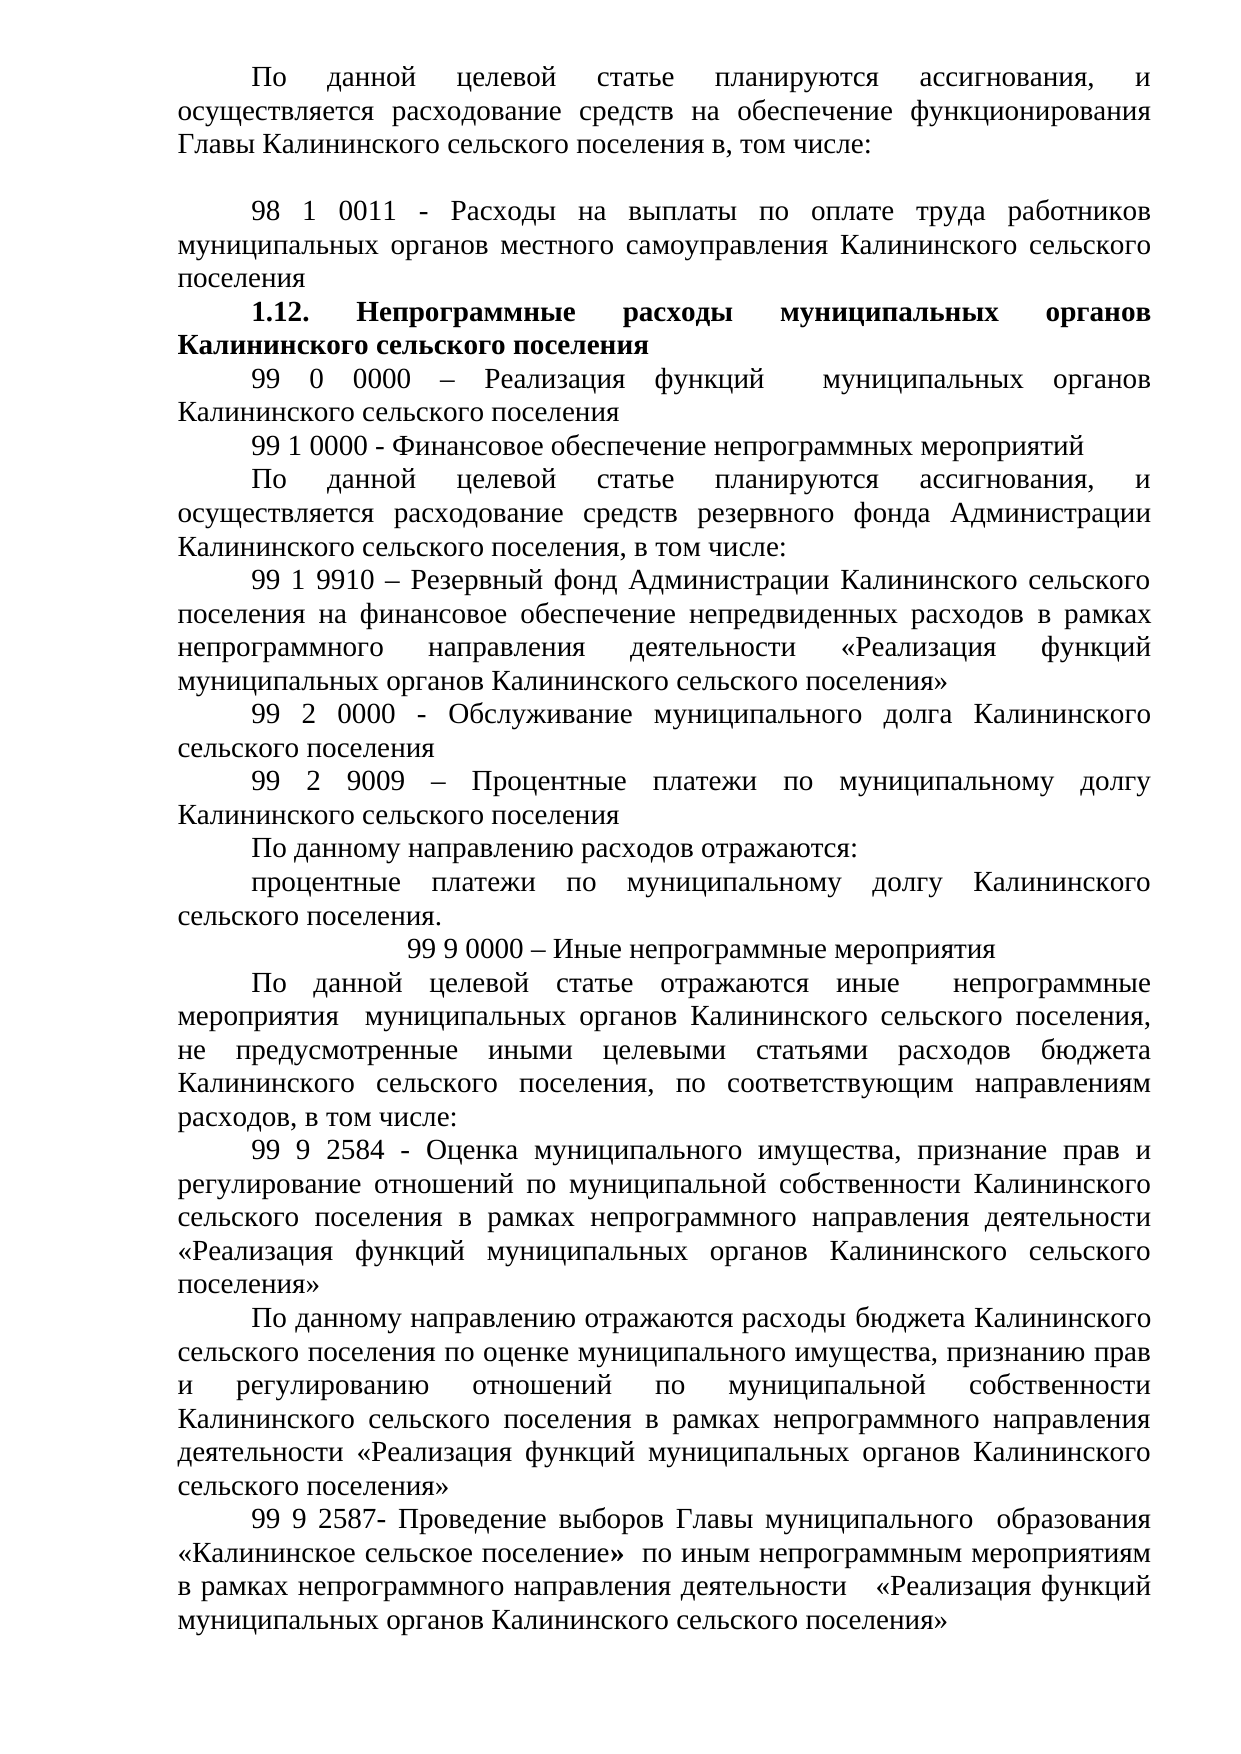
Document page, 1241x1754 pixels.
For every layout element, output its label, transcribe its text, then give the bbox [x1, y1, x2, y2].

text 1.12. Непрограммные расходы муниципальных органов Калининского сельского поселения [177, 294, 1152, 361]
text 99 9 0000 – Иные непрограммные мероприятия [177, 931, 1152, 965]
text процентные платежи по муниципальному долгу Калининского сельского поселения. [177, 864, 1152, 931]
text 99 1 0000 - Финансовое обеспечение непрограммных мероприятий [177, 428, 1152, 462]
text По данной целевой статье планируются ассигнования, и осуществляется расходование средств резервного фонда Администрации Калининского сельского поселения, в том числе: [177, 462, 1152, 562]
text 99 9 2584 - Оценка муниципального имущества, признание прав и регулирование отношений по муниципальной собственности Калининского сельского поселения в рамках непрограммного направления деятельности «Реализация функций муниципальных органов Калининского сельского поселения» [177, 1132, 1152, 1300]
text 99 1 9910 – Резервный фонд Администрации Калининского сельского поселения на финансовое обеспечение непредвиденных расходов в рамках непрограммного направления деятельности «Реализация функций муниципальных органов Калининского сельского поселения» [177, 562, 1152, 696]
text 99 2 9009 – Процентные платежи по муниципальному долгу Калининского сельского поселения [177, 763, 1152, 831]
text По данному направлению расходов отражаются: [177, 831, 1152, 864]
text 99 9 2587- Проведение выборов Главы муниципального образования «Калининское сельское поселение» по иным непрограммным мероприятиям в рамках непрограммного направления деятельности «Реализация функций муниципальных органов Калининского сельского поселения» [177, 1501, 1152, 1636]
text По данному направлению отражаются расходы бюджета Калининского сельского поселения по оценке муниципального имущества, признанию прав и регулированию отношений по муниципальной собственности Калининского сельского поселения в рамках непрограммного направления деятельности «Реализация функций муниципальных органов Калининского сельского поселения» [177, 1300, 1152, 1501]
text 99 2 0000 - Обслуживание муниципального долга Калининского сельского поселения [177, 696, 1152, 763]
text По данной целевой статье планируются ассигнования, и осуществляется расходование средств на обеспечение функционирования Главы Калининского сельского поселения в, том числе: [177, 59, 1152, 160]
text 98 1 0011 - Расходы на выплаты по оплате труда работников муниципальных органов местного самоуправления Калининского сельского поселения [177, 193, 1152, 294]
text 99 0 0000 – Реализация функций муниципальных органов Калининского сельского поселения [177, 361, 1152, 428]
text По данной целевой статье отражаются иные непрограммные мероприятия муниципальных органов Калининского сельского поселения, не предусмотренные иными целевыми статьями расходов бюджета Калининского сельского поселения, по соответствующим направлениям расходов, в том числе: [177, 965, 1152, 1132]
